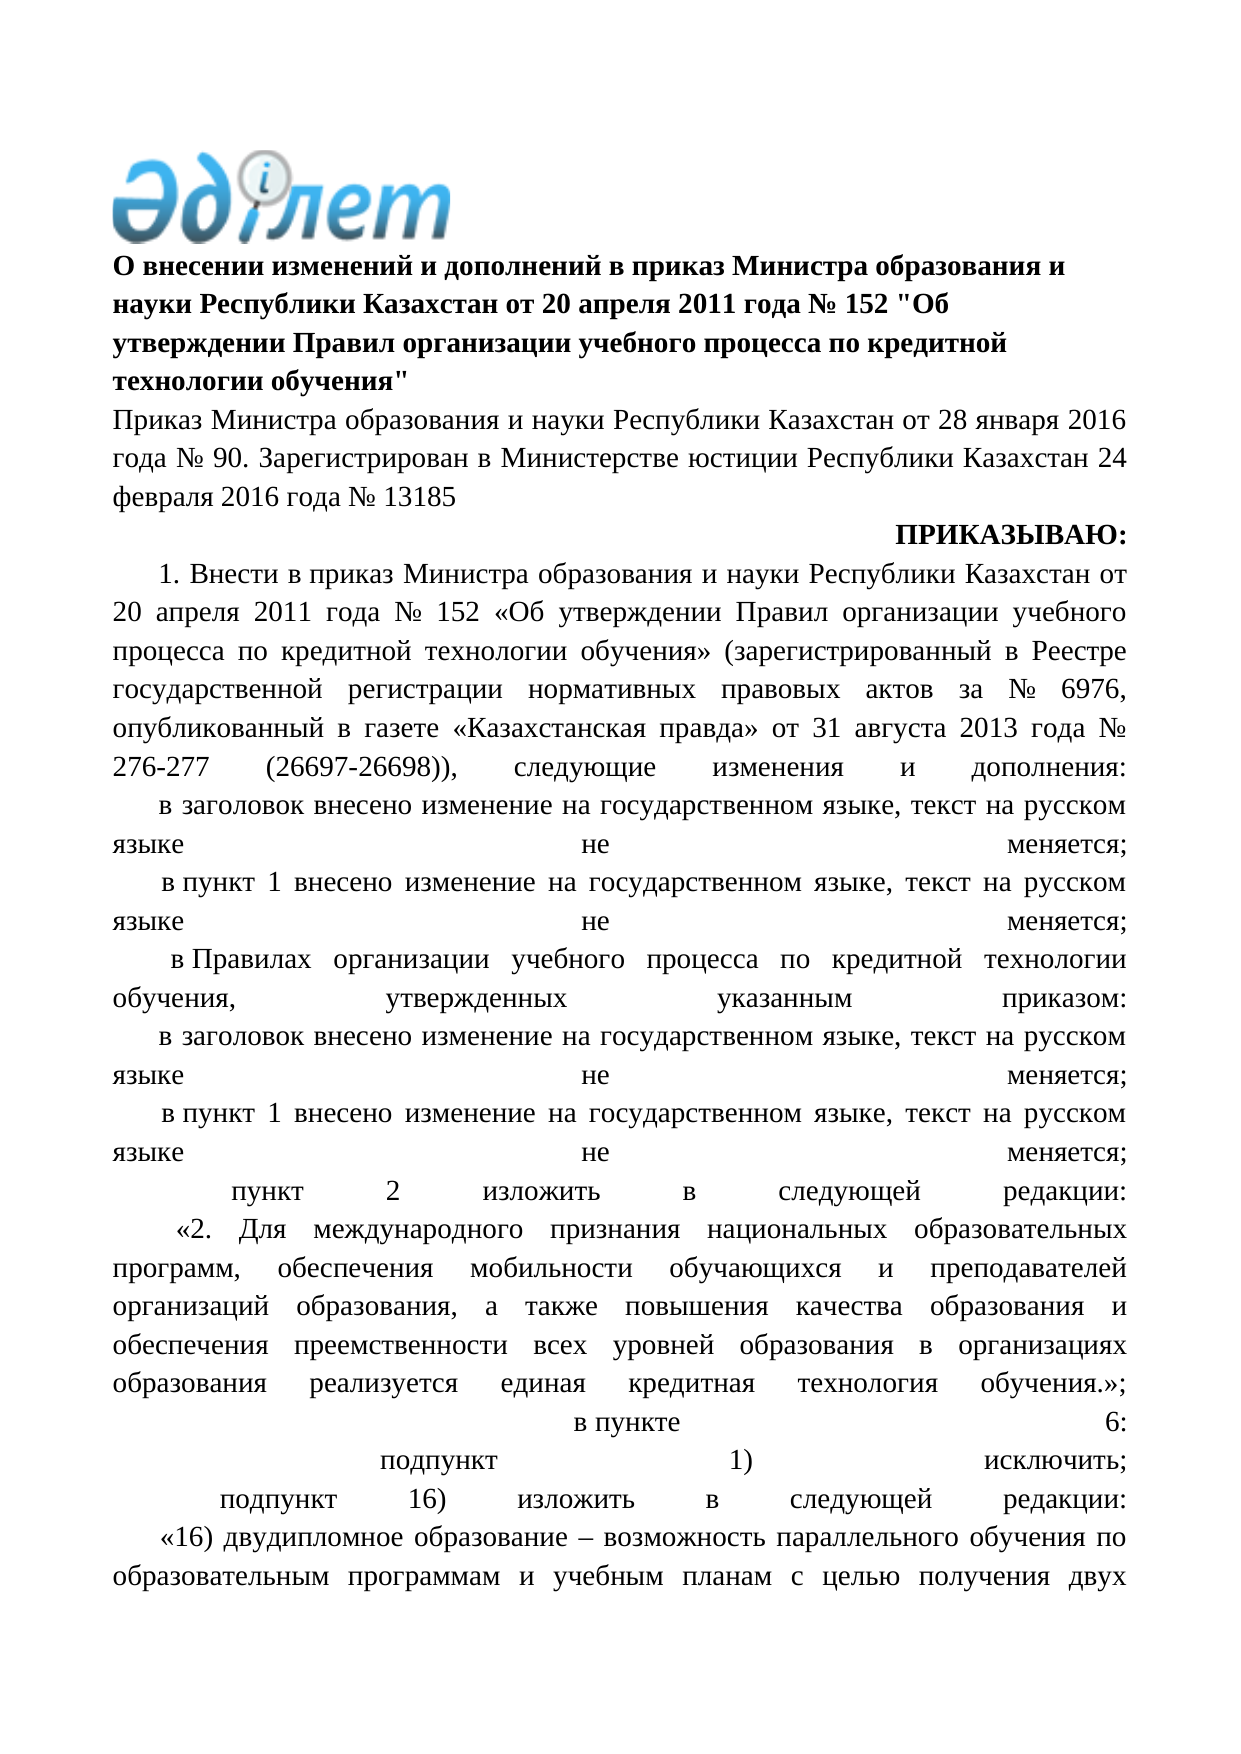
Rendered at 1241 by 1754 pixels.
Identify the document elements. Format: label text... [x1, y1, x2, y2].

picture [112, 150, 451, 244]
text Приказ Министра образования и науки Республики Казахстан от 28 января 2016 года № 90. Зарегистрирован в Министерстве юстиции Республики Казахстан 24 февраля 2016 года № 13185 [112, 402, 1128, 512]
text О внесении изменений и дополнений в приказ Министра образования и науки Республики Казахстан от 20 апреля 2011 года № 152 "Об утверждении Правил организации учебного процесса по кредитной технологии обучения" [112, 248, 1128, 397]
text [112, 517, 1128, 1592]
